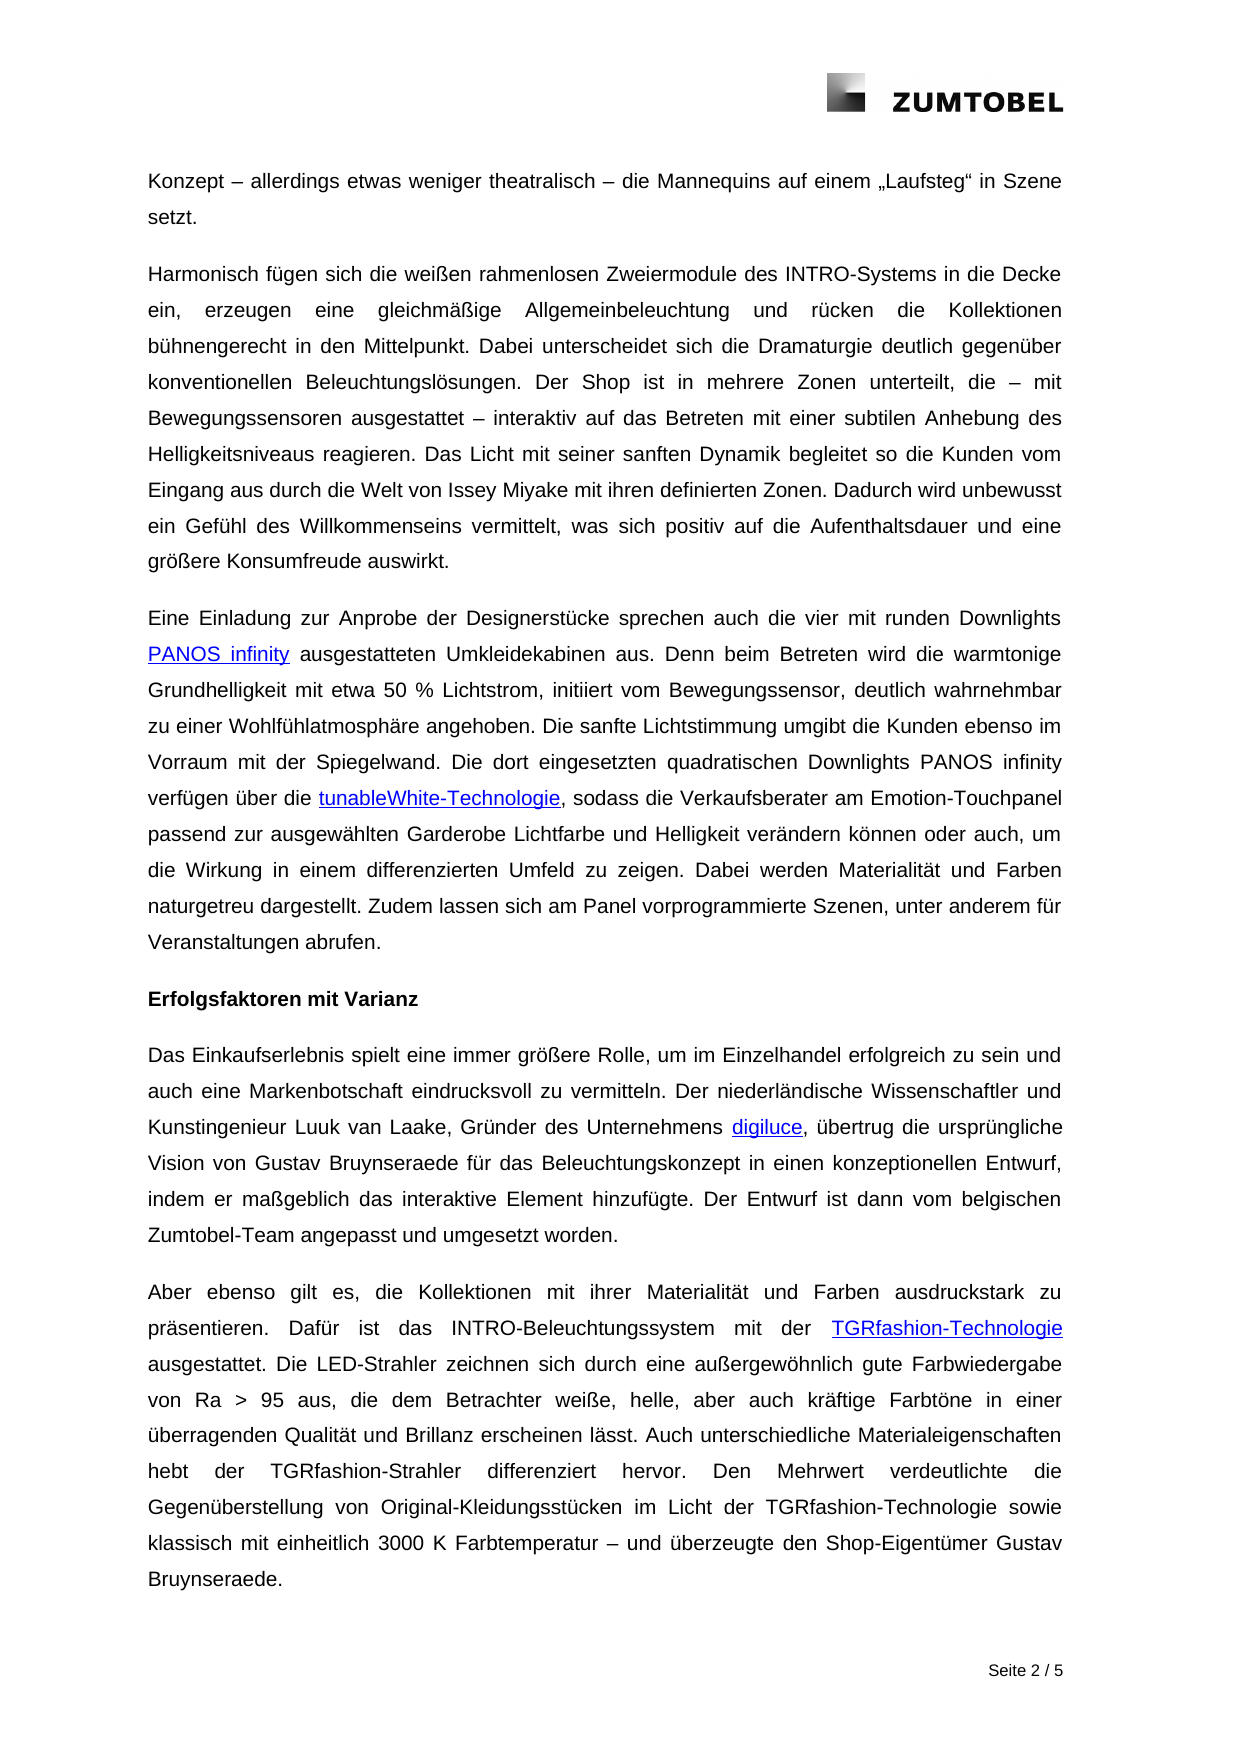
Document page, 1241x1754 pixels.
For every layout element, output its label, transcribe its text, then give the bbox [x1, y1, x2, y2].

text Aber ebenso gilt es, die Kollektionen mit ihrer Materialität und Farben ausdruckstark zu präsentieren. Dafür ist das INTRO-Beleuchtungssystem mit der TGRfashion-Technologie ausgestattet. Die LED-Strahler zeichnen sich durch eine außergewöhnlich gute Farbwiedergabe von Ra > 95 aus, die dem Betrachter weiße, helle, aber auch kräftige Farbtöne in einer überragenden Qualität und Brillanz erscheinen lässt. Auch unterschiedliche Materialeigenschaften hebt der TGRfashion-Strahler differenziert hervor. Den Mehrwert verdeutlichte die Gegenüberstellung von Original-Kleidungsstücken im Licht der TGRfashion-Technologie sowie klassisch mit einheitlich 3000 K Farbtemperatur – und überzeugte den Shop-Eigentümer Gustav Bruynseraede. [148, 1279, 1063, 1591]
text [148, 169, 1063, 229]
text Harmonisch fügen sich die weißen rahmenlosen Zweiermodule des INTRO-Systems in die Decke ein, erzeugen eine gleichmäßige Allgemeinbeleuchtung und rücken die Kollektionen bühnengerecht in den Mittelpunkt. Dabei unterscheidet sich die Dramaturgie deutlich gegenüber konventionellen Beleuchtungslösungen. Der Shop ist in mehrere Zonen unterteilt, die – mit Bewegungssensoren ausgestattet – interaktiv auf das Betreten mit einer subtilen Anhebung des Helligkeitsniveaus reagieren. Das Licht mit seiner sanften Dynamik begleitet so die Kunden vom Eingang aus durch die Welt von Issey Miyake mit ihren definierten Zonen. Dadurch wird unbewusst ein Gefühl des Willkommenseins vermittelt, was sich positiv auf die Aufenthaltsdauer und eine größere Konsumfreude auswirkt. [148, 262, 1063, 573]
text Erfolgsfaktoren mit Varianz [148, 986, 1063, 1010]
text Das Einkaufserlebnis spielt eine immer größere Rolle, um im Einzelhandel erfolgreich zu sein und auch eine Markenbotschaft eindrucksvoll zu vermitteln. Der niederländische Wissenschaftler und Kunstingenieur Luuk van Laake, Gründer des Unternehmens digiluce, übertrug die ursprüngliche Vision von Gustav Bruynseraede für das Beleuchtungskonzept in einen konzeptionellen Entwurf, indem er maßgeblich das interaktive Element hinzufügte. Der Entwurf ist dann vom belgischen Zumtobel-Team angepasst und umgesetzt worden. [148, 1043, 1063, 1247]
picture [827, 73, 1064, 112]
text Eine Einladung zur Anprobe der Designerstücke sprechen auch die vier mit runden Downlights PANOS infinity ausgestatteten Umkleidekabinen aus. Denn beim Betreten wird die warmtonige Grundhelligkeit mit etwa 50 % Lichtstrom, initiiert vom Bewegungssensor, deutlich wahrnehmbar zu einer Wohlfühlatmosphäre angehoben. Die sanfte Lichtstimmung umgibt die Kunden ebenso im Vorraum mit der Spiegelwand. Die dort eingesetzten quadratischen Downlights PANOS infinity verfügen über die tunableWhite-Technologie, sodass die Verkaufsberater am Emotion-Touchpanel passend zur ausgewählten Garderobe Lichtfarbe und Helligkeit verändern können oder auch, um die Wirkung in einem differenzierten Umfeld zu zeigen. Dabei werden Materialität und Farben naturgetreu dargestellt. Zudem lassen sich am Panel vorprogrammierte Szenen, unter anderem für Veranstaltungen abrufen. [148, 606, 1063, 953]
